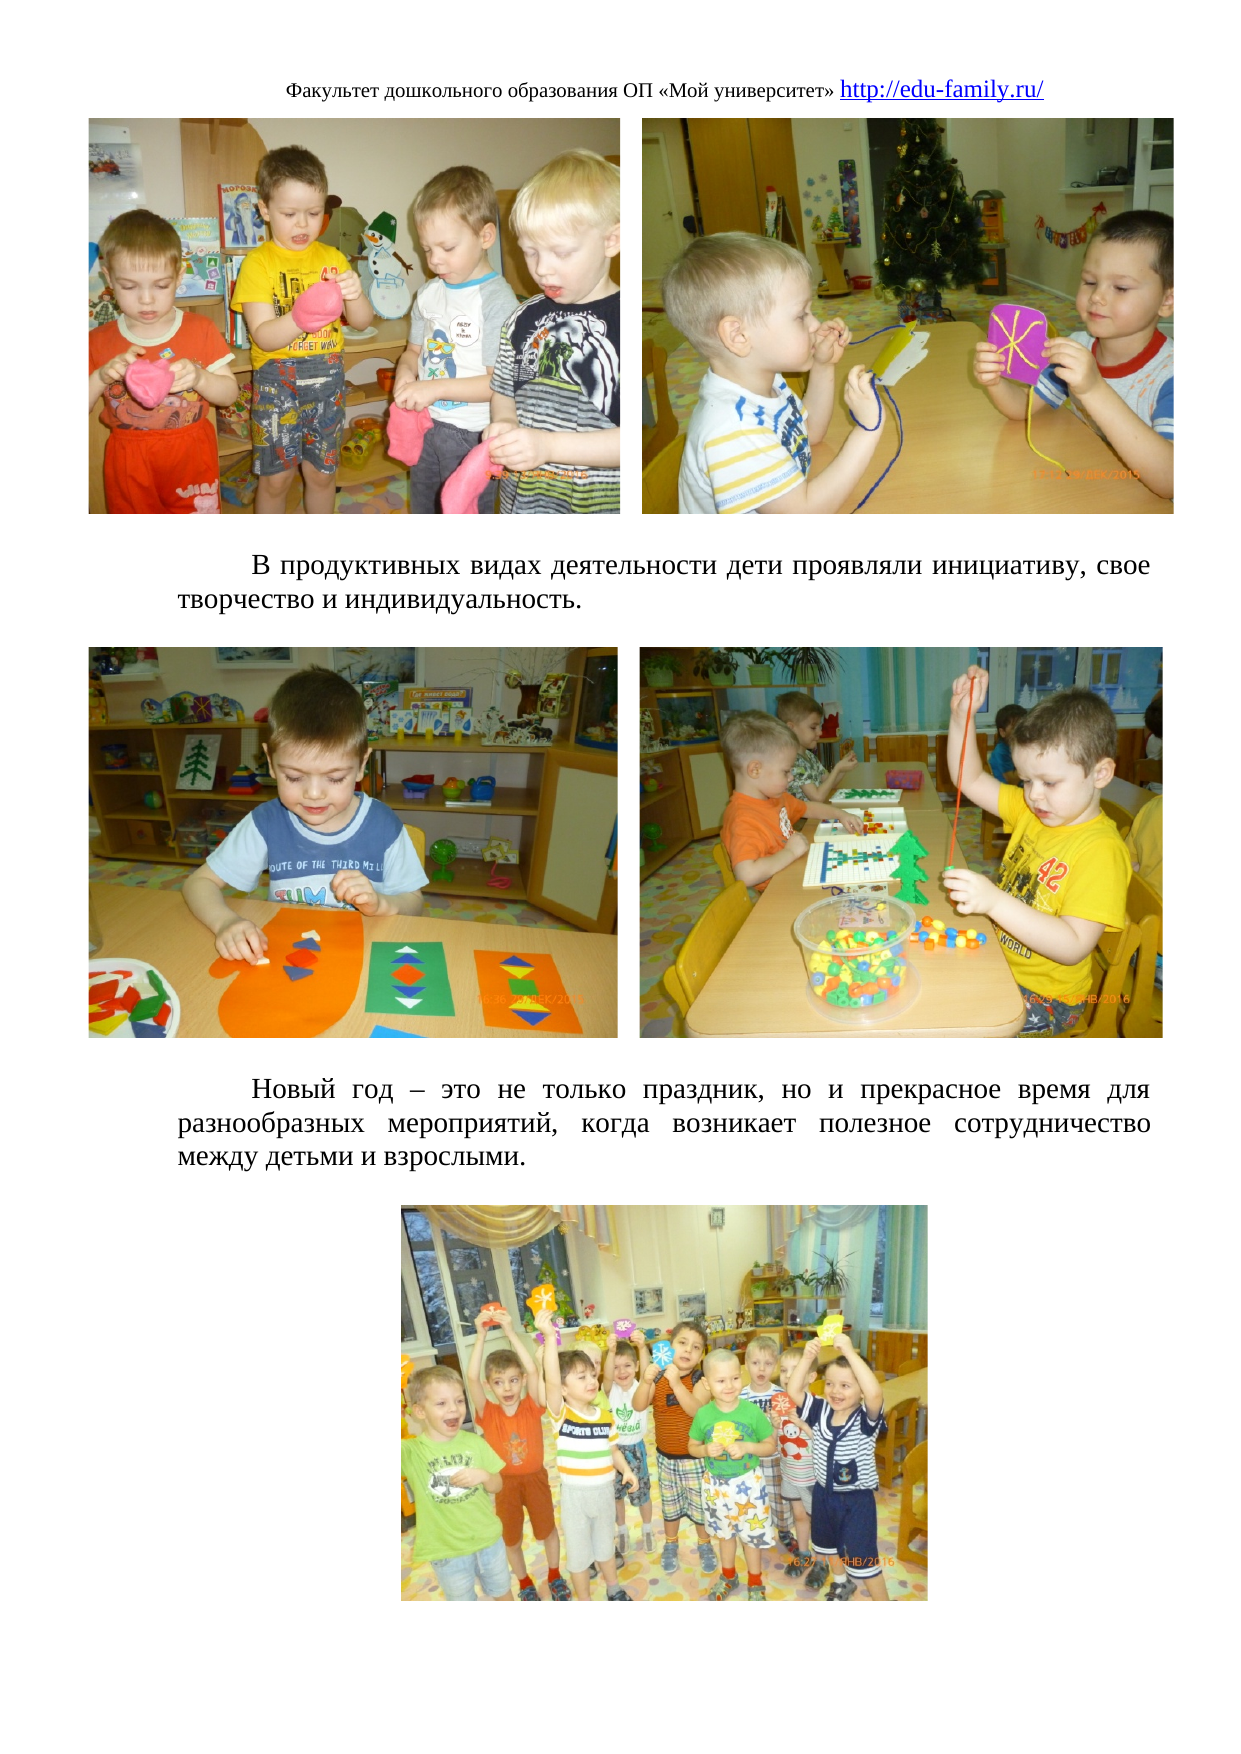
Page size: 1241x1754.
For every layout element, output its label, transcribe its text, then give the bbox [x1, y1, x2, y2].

list В продуктивных видах деятельности дети проявляли инициативу, свое творчество и индивидуальность. [177, 547, 1152, 614]
picture [639, 647, 1163, 1038]
picture [401, 1205, 928, 1601]
picture [642, 118, 1174, 514]
picture [88, 647, 618, 1038]
list Новый год – это не только праздник, но и прекрасное время для разнообразных мероприятий, когда возникает полезное сотрудничество между детьми и взрослыми. [177, 1071, 1152, 1172]
picture [88, 118, 621, 514]
